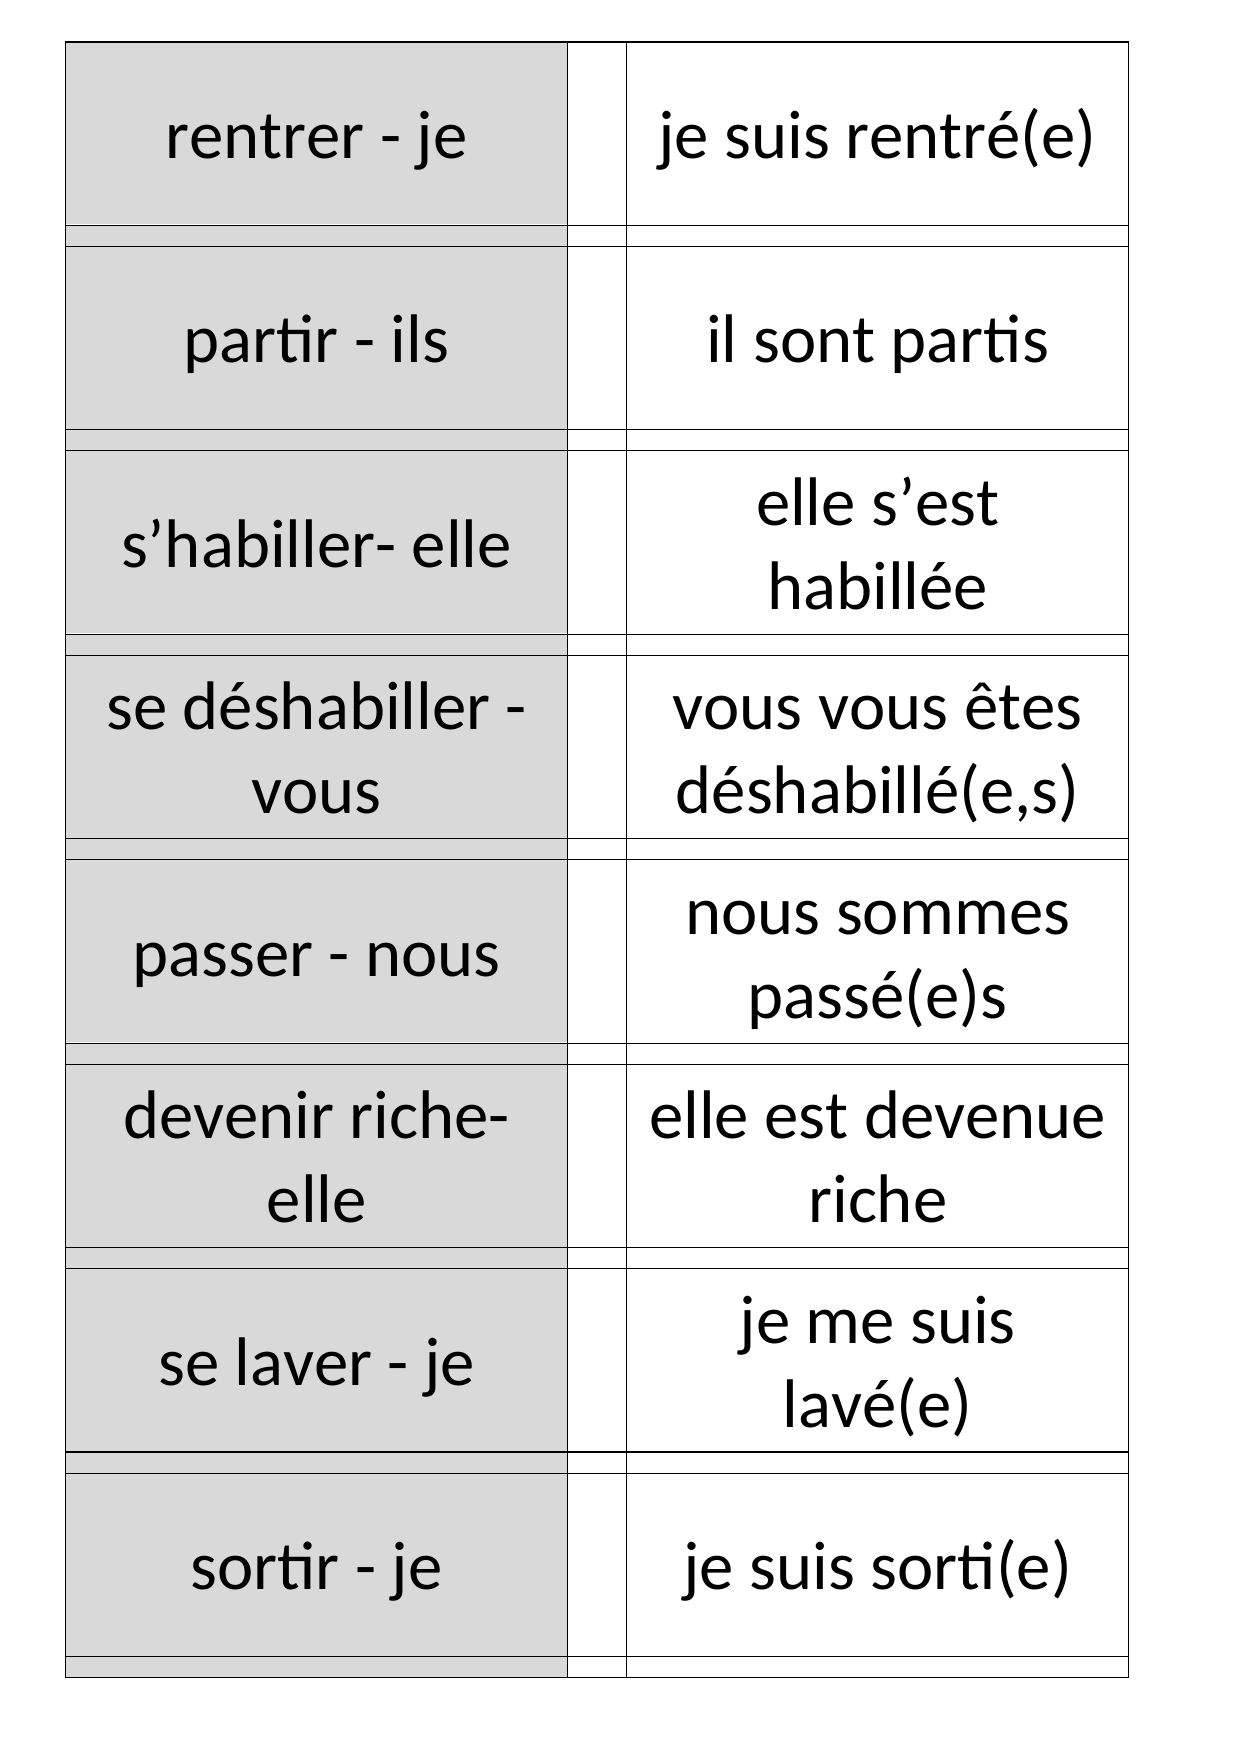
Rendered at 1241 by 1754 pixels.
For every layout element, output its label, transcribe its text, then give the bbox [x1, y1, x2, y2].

table_cell je suis sorti(e) [627, 1474, 1128, 1656]
table_cell [568, 635, 626, 655]
table_cell [568, 1065, 626, 1247]
table_cell [66, 839, 567, 859]
table_cell [568, 1269, 626, 1451]
table_cell il sont partis [627, 247, 1128, 429]
table_cell [627, 635, 1128, 655]
table_cell [627, 430, 1128, 450]
table_cell [66, 1453, 567, 1473]
table_cell [568, 860, 626, 1042]
table_cell elle est devenue riche [627, 1065, 1128, 1247]
table_cell [568, 451, 626, 633]
table_cell [568, 656, 626, 838]
table_cell partir - ils [66, 247, 567, 429]
table_cell je me suis lavé(e) [627, 1269, 1128, 1451]
table_cell [568, 247, 626, 429]
table_cell s’habiller- elle [66, 451, 567, 633]
table_cell elle s’est habillée [627, 451, 1128, 633]
table_cell [568, 43, 626, 224]
table_cell se déshabiller - vous [66, 656, 567, 838]
table_cell [66, 430, 567, 450]
table_cell rentrer - je [66, 43, 567, 224]
table_cell [627, 1657, 1128, 1677]
table_cell [66, 635, 567, 655]
table_cell [627, 1044, 1128, 1064]
table_cell se laver - je [66, 1269, 567, 1451]
table_cell [568, 1474, 626, 1656]
table_cell [66, 226, 567, 246]
table_cell [568, 1657, 626, 1677]
table_cell [568, 839, 626, 859]
table_cell [66, 1657, 567, 1677]
table_cell [568, 430, 626, 450]
table_cell [568, 1248, 626, 1268]
table_cell [627, 226, 1128, 246]
table_cell [66, 1044, 567, 1064]
table_cell [568, 1044, 626, 1064]
table_cell vous vous êtes déshabillé(e,s) [627, 656, 1128, 838]
table_cell sortir - je [66, 1474, 567, 1656]
table_cell [627, 1248, 1128, 1268]
table_cell [627, 1453, 1128, 1473]
table_cell [568, 226, 626, 246]
table_cell nous sommes passé(e)s [627, 860, 1128, 1042]
table_cell passer - nous [66, 860, 567, 1042]
table_cell je suis rentré(e) [627, 43, 1128, 224]
table_cell devenir riche- elle [66, 1065, 567, 1247]
table_cell [627, 839, 1128, 859]
table_cell [66, 1248, 567, 1268]
table_cell [568, 1453, 626, 1473]
